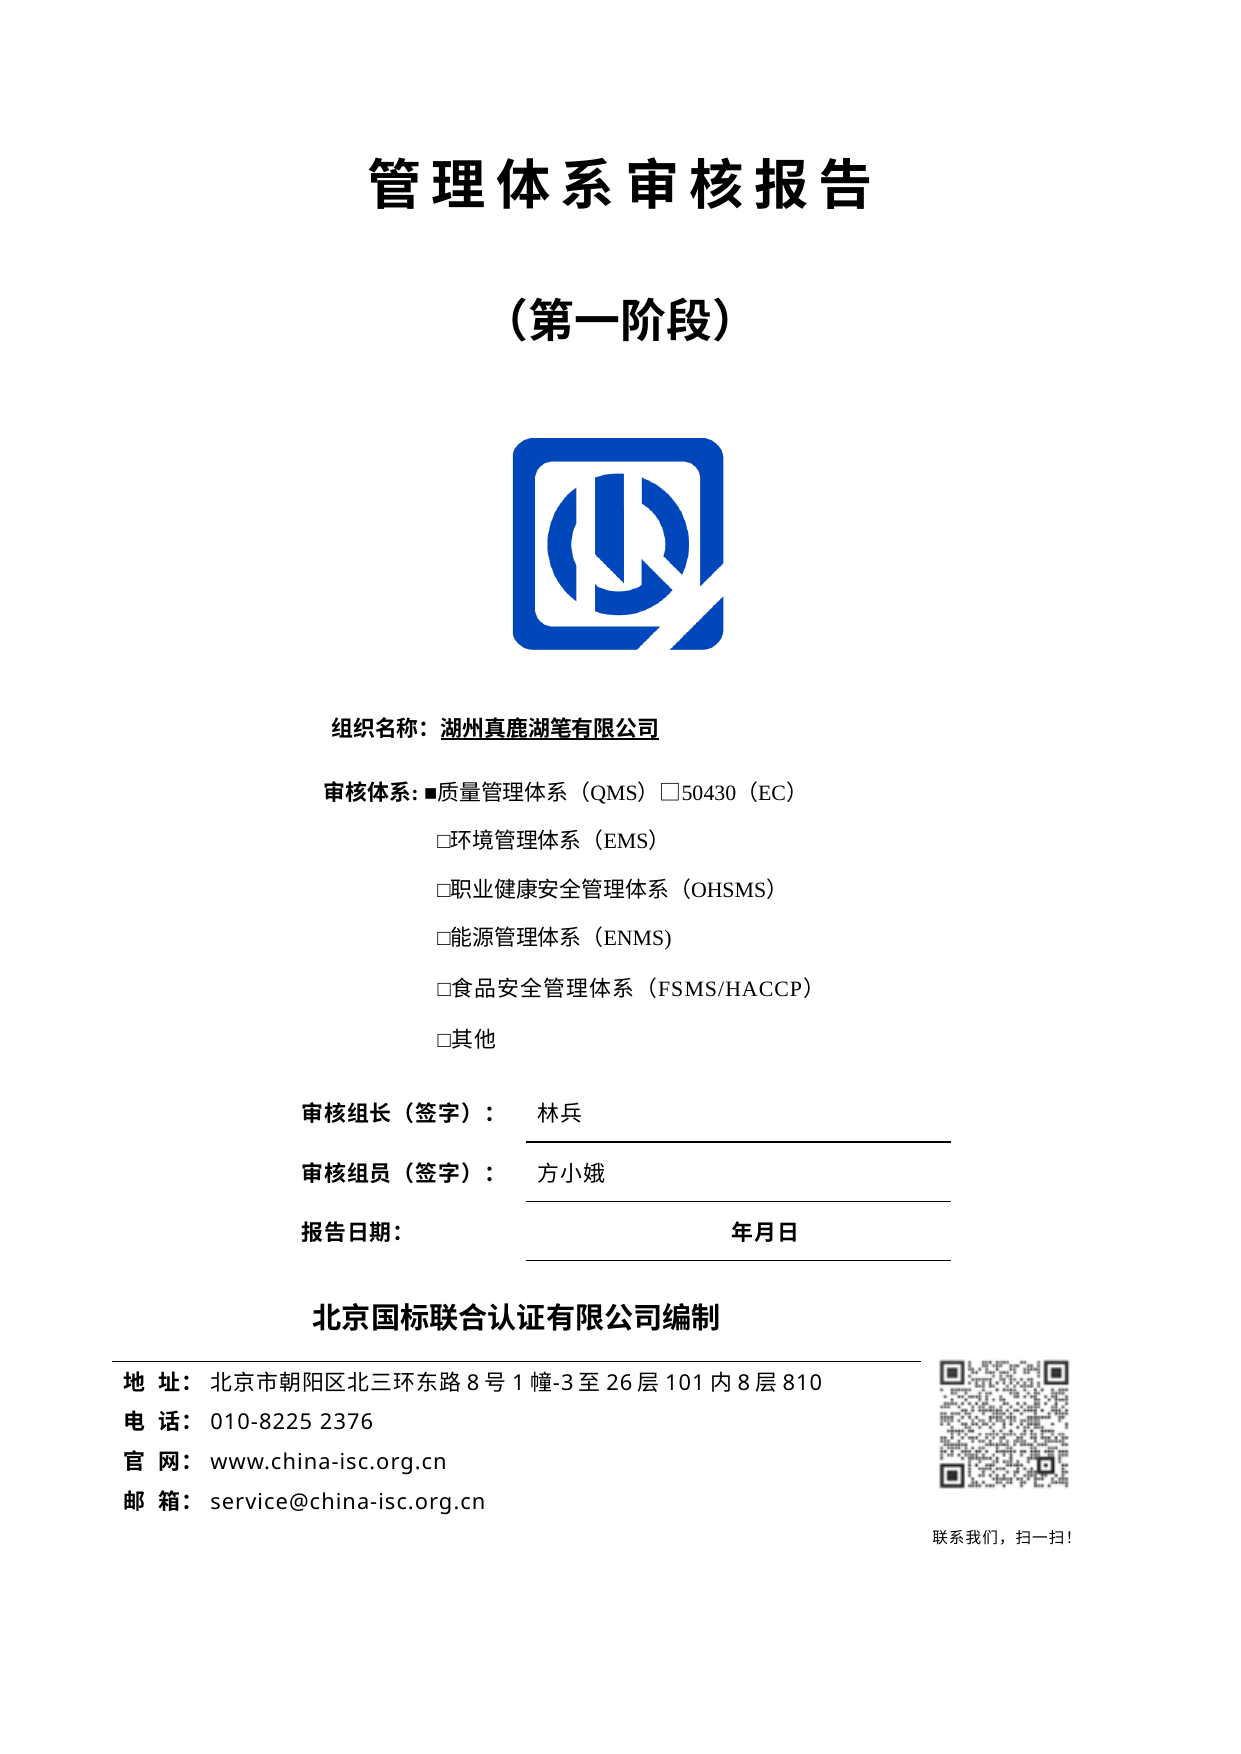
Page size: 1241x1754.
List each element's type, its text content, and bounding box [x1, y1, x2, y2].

table_cell 报告日期： [290, 1201, 526, 1259]
text □其他 [437, 1021, 1128, 1054]
table_header 林兵 [526, 1083, 951, 1141]
table_header 审核组长（签字）： [290, 1083, 526, 1141]
text 审核体系: ■质量管理体系（QMS）□50430（EC） [112, 774, 1128, 807]
picture [932, 1355, 1078, 1498]
picture [512, 438, 724, 650]
text 管理体系审核报告 [112, 132, 1128, 230]
table_cell 方小娥 [526, 1143, 951, 1201]
text □环境管理体系（EMS） [112, 823, 1128, 855]
table_cell 地 址： 北京市朝阳区北三环东路8号1幢-3至26层101内8层810 电 话： 010-8225 2376 官 网： www.china-isc.org.cn 邮 箱： service@china-isc.org.cn [112, 1362, 921, 1556]
text （第一阶段） [112, 269, 1128, 367]
table_cell 年月日 [526, 1202, 951, 1259]
text □职业健康安全管理体系（OHSMS） [112, 871, 1128, 904]
text □能源管理体系（ENMS) [112, 919, 1128, 952]
table_header 联系我们，扫一扫！ [921, 1283, 1150, 1556]
text □食品安全管理体系（FSMS/HACCP） [437, 971, 1128, 1003]
table_cell 审核组员（签字）： [290, 1141, 526, 1201]
table_header 北京国标联合认证有限公司编制 [112, 1283, 921, 1361]
text 组织名称：湖州真鹿湖笔有限公司 [112, 710, 1128, 743]
